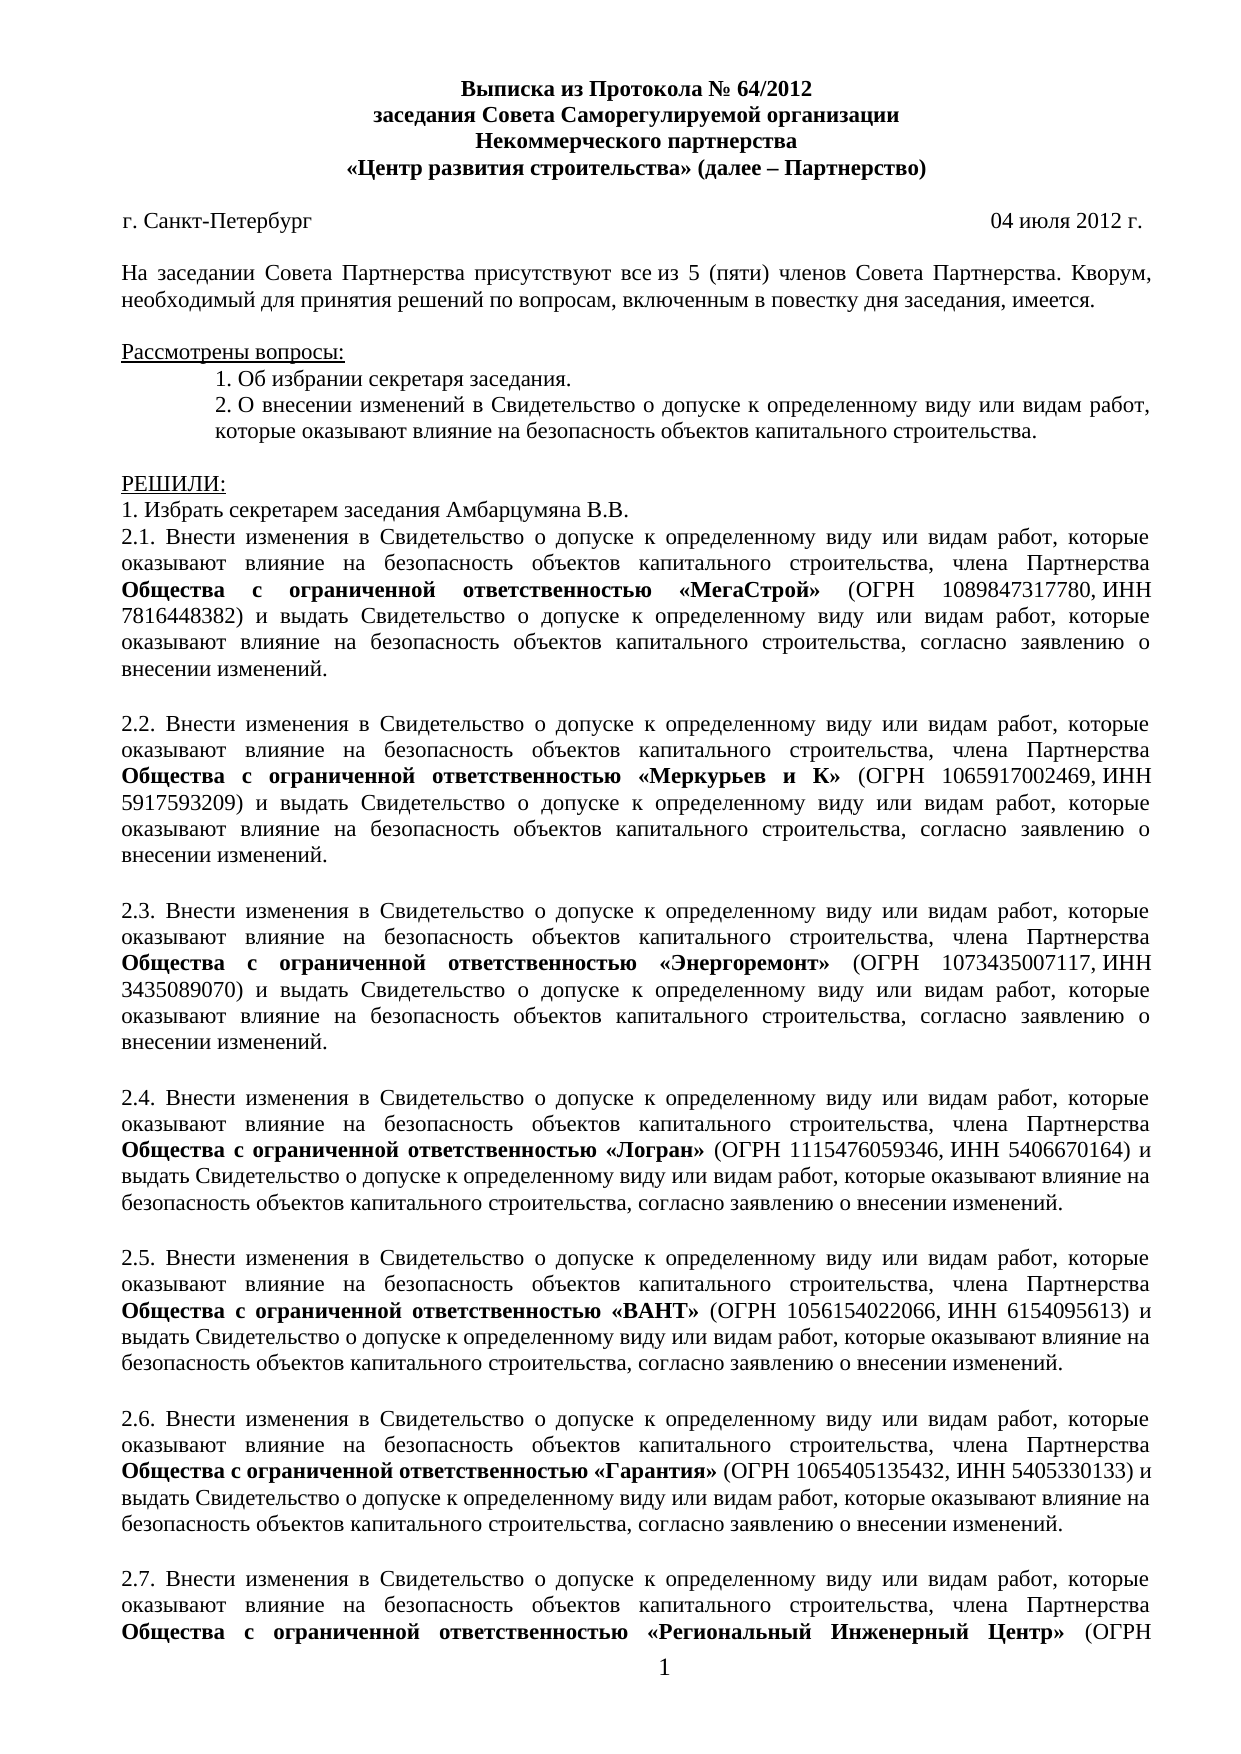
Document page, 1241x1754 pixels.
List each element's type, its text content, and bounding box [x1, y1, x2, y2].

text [121, 1565, 1152, 1644]
text 2.4. Внести изменения в Свидетельство о допуске к определенному виду или видам работ, которые оказывают влияние на безопасность объектов капитального строительства, члена Партнерства Общества с ограниченной ответственностью «Логран» (ОГРН 1115476059346, ИНН 5406670164) и выдать Свидетельство о допуске к определенному виду или видам работ, которые оказывают влияние на безопасность объектов капитального строительства, согласно заявлению о внесении изменений. [121, 1083, 1152, 1215]
text Выписка из Протокола № 64/2012 [121, 75, 1152, 101]
text 2.5. Внести изменения в Свидетельство о допуске к определенному виду или видам работ, которые оказывают влияние на безопасность объектов капитального строительства, члена Партнерства Общества с ограниченной ответственностью «ВАНТ» (ОГРН 1056154022066, ИНН 6154095613) и выдать Свидетельство о допуске к определенному виду или видам работ, которые оказывают влияние на безопасность объектов капитального строительства, согласно заявлению о внесении изменений. [121, 1244, 1152, 1376]
text 2. О внесении изменений в Свидетельство о допуске к определенному виду или видам работ, которые оказывают влияние на безопасность объектов капитального строительства. [215, 391, 1152, 444]
text 2.2. Внести изменения в Свидетельство о допуске к определенному виду или видам работ, которые оказывают влияние на безопасность объектов капитального строительства, члена Партнерства Общества с ограниченной ответственностью «Меркурьев и К» (ОГРН 1065917002469, ИНН 5917593209) и выдать Свидетельство о допуске к определенному виду или видам работ, которые оказывают влияние на безопасность объектов капитального строительства, согласно заявлению о внесении изменений. [121, 710, 1152, 868]
text 2.3. Внести изменения в Свидетельство о допуске к определенному виду или видам работ, которые оказывают влияние на безопасность объектов капитального строительства, члена Партнерства Общества с ограниченной ответственностью «Энергоремонт» (ОГРН 1073435007117, ИНН 3435089070) и выдать Свидетельство о допуске к определенному виду или видам работ, которые оказывают влияние на безопасность объектов капитального строительства, согласно заявлению о внесении изменений. [121, 897, 1152, 1055]
text 2.6. Внести изменения в Свидетельство о допуске к определенному виду или видам работ, которые оказывают влияние на безопасность объектов капитального строительства, члена Партнерства Общества с ограниченной ответственностью «Гарантия» (ОГРН 1065405135432, ИНН 5405330133) и выдать Свидетельство о допуске к определенному виду или видам работ, которые оказывают влияние на безопасность объектов капитального строительства, согласно заявлению о внесении изменений. [121, 1404, 1152, 1536]
text 2.1. Внести изменения в Свидетельство о допуске к определенному виду или видам работ, которые оказывают влияние на безопасность объектов капитального строительства, члена Партнерства Общества с ограниченной ответственностью «МегаСтрой» (ОГРН 1089847317780, ИНН 7816448382) и выдать Свидетельство о допуске к определенному виду или видам работ, которые оказывают влияние на безопасность объектов капитального строительства, согласно заявлению о внесении изменений. [121, 523, 1152, 681]
text 1. Избрать секретарем заседания Амбарцумяна В.В. [121, 497, 1152, 523]
table_header 04 июля 2012 г. [633, 207, 1154, 233]
text «Центр развития строительства» (далее – Партнерство) [121, 154, 1152, 180]
text На заседании Совета Партнерства присутствуют все из 5 (пяти) членов Совета Партнерства. Кворум, необходимый для принятия решений по вопросам, включенным в повестку дня заседания, имеется. [121, 259, 1152, 312]
table_header г. Санкт-Петербург [111, 207, 632, 233]
text 1. Об избрании секретаря заседания. [215, 365, 1152, 391]
text Некоммерческого партнерства [121, 128, 1152, 154]
text заседания Совета Саморегулируемой организации [121, 101, 1152, 128]
text РЕШИЛИ: [121, 470, 1152, 497]
text Рассмотрены вопросы: [121, 338, 1152, 365]
